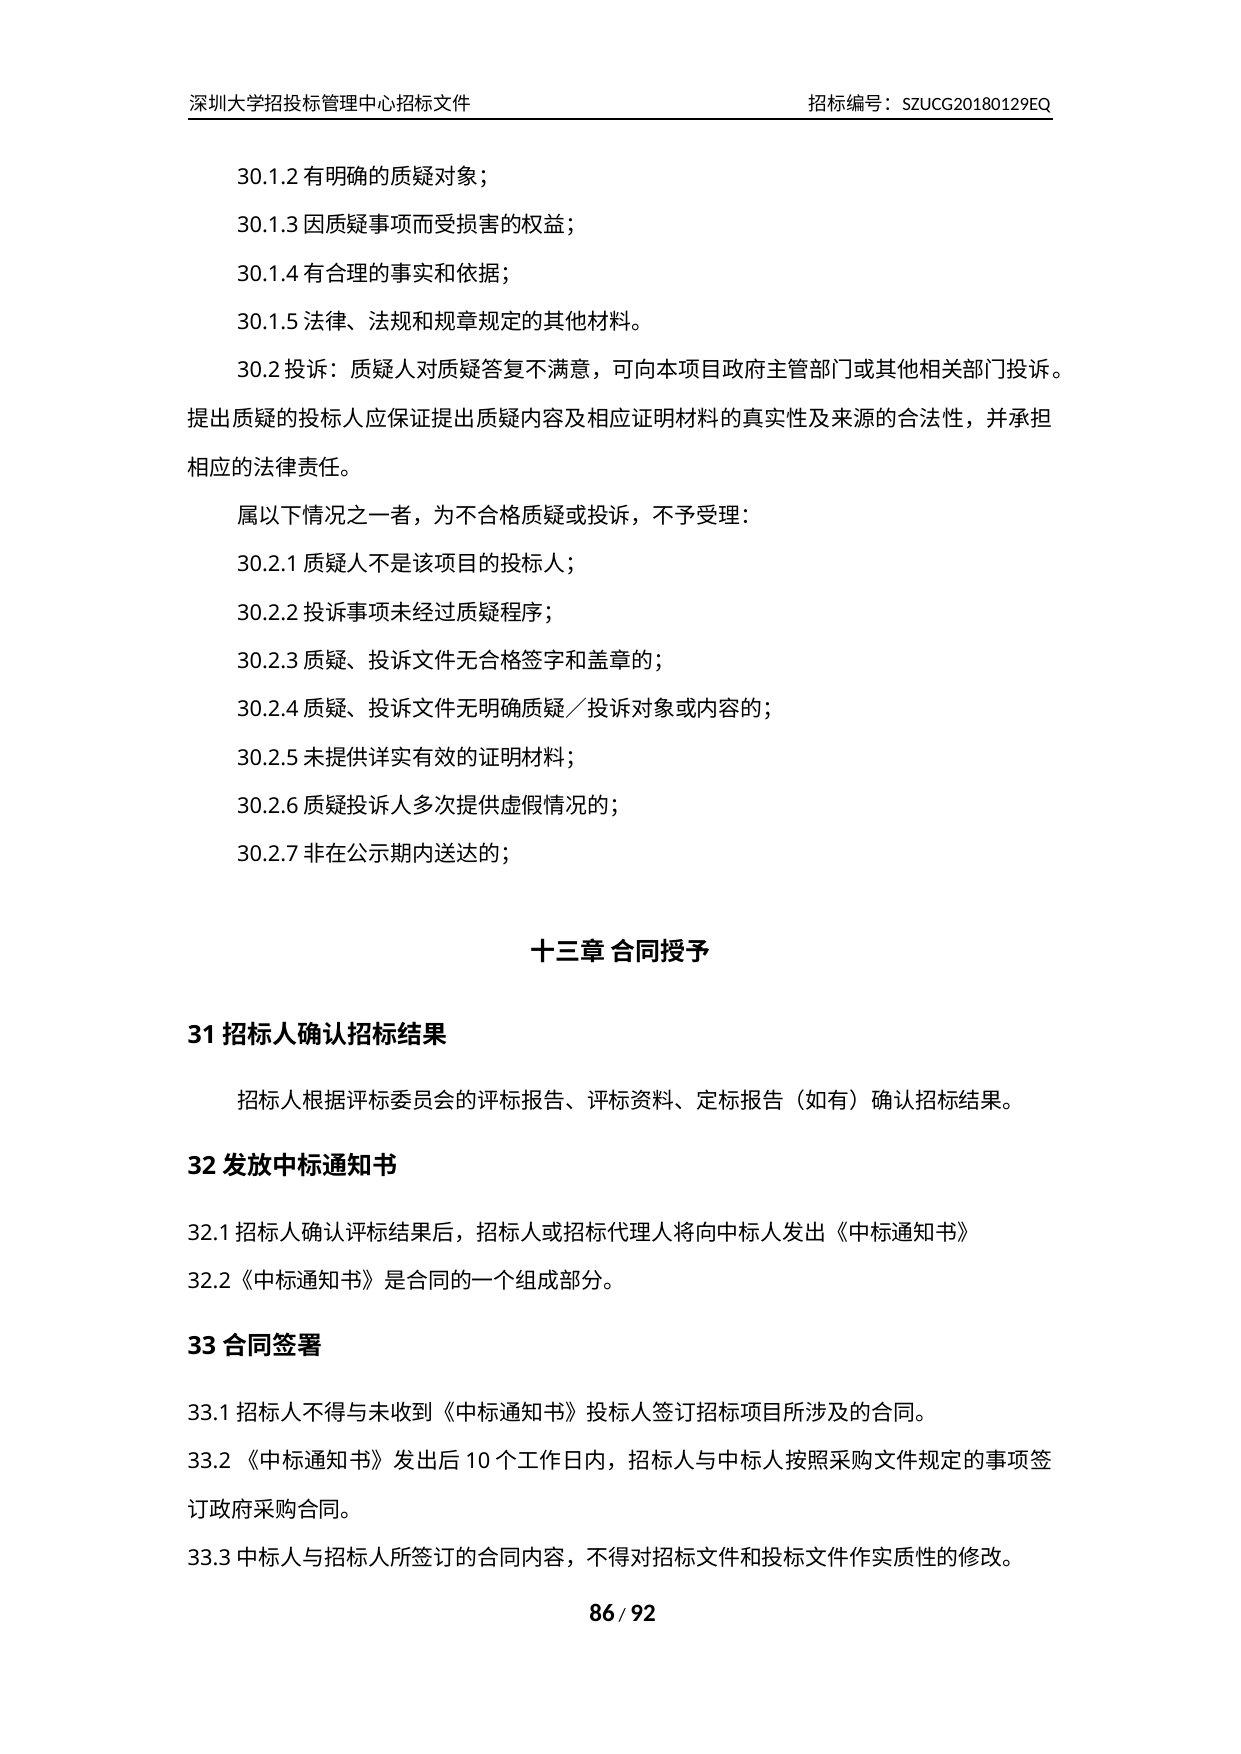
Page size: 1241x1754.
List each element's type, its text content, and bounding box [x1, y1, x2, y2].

text 30.1.4有合理的事实和依据； [187, 255, 1053, 288]
text 30.2.4质疑、投诉文件无明确质疑／投诉对象或内容的； [187, 691, 1053, 723]
text 招标人根据评标委员会的评标报告、评标资料、定标报告（如有）确认招标结果。 [187, 1083, 1053, 1116]
text 32.1招标人确认评标结果后，招标人或招标代理人将向中标人发出《中标通知书》 [187, 1214, 1053, 1247]
text 33.3 中标人与招标人所签订的合同内容，不得对招标文件和投标文件作实质性的修改。 [187, 1540, 1053, 1572]
text 30.2.3质疑、投诉文件无合格签字和盖章的； [187, 643, 1053, 675]
text 33.1 招标人不得与未收到《中标通知书》投标人签订招标项目所涉及的合同。 [187, 1394, 1053, 1427]
text 33.2 《中标通知书》发出后10个工作日内，招标人与中标人按照采购文件规定的事项签订政府采购合同。 [187, 1443, 1053, 1524]
text 30.2.7非在公示期内送达的； [187, 836, 1053, 868]
text 属以下情况之一者，为不合格质疑或投诉，不予受理： [187, 498, 1053, 530]
text 30.2.1质疑人不是该项目的投标人； [187, 546, 1053, 578]
text 30.1.3因质疑事项而受损害的权益； [187, 207, 1053, 239]
text 33 合同签署 [187, 1311, 1053, 1376]
text 30.2投诉：质疑人对质疑答复不满意，可向本项目政府主管部门或其他相关部门投诉。提出质疑的投标人应保证提出质疑内容及相应证明材料的真实性及来源的合法性，并承担相应的法律责任。 [187, 352, 1053, 482]
text 32.2《中标通知书》是合同的一个组成部分。 [187, 1263, 1053, 1295]
text 32 发放中标通知书 [187, 1131, 1053, 1196]
text 30.1.2有明确的质疑对象； [187, 158, 1053, 191]
text 30.2.6质疑投诉人多次提供虚假情况的； [187, 788, 1053, 820]
text 十三章 合同授予 [187, 917, 1053, 982]
text 30.1.5法律、法规和规章规定的其他材料。 [187, 303, 1053, 336]
text 30.2.2投诉事项未经过质疑程序； [187, 594, 1053, 627]
text 30.2.5未提供详实有效的证明材料； [187, 739, 1053, 772]
text 31 招标人确认招标结果 [187, 1000, 1053, 1065]
